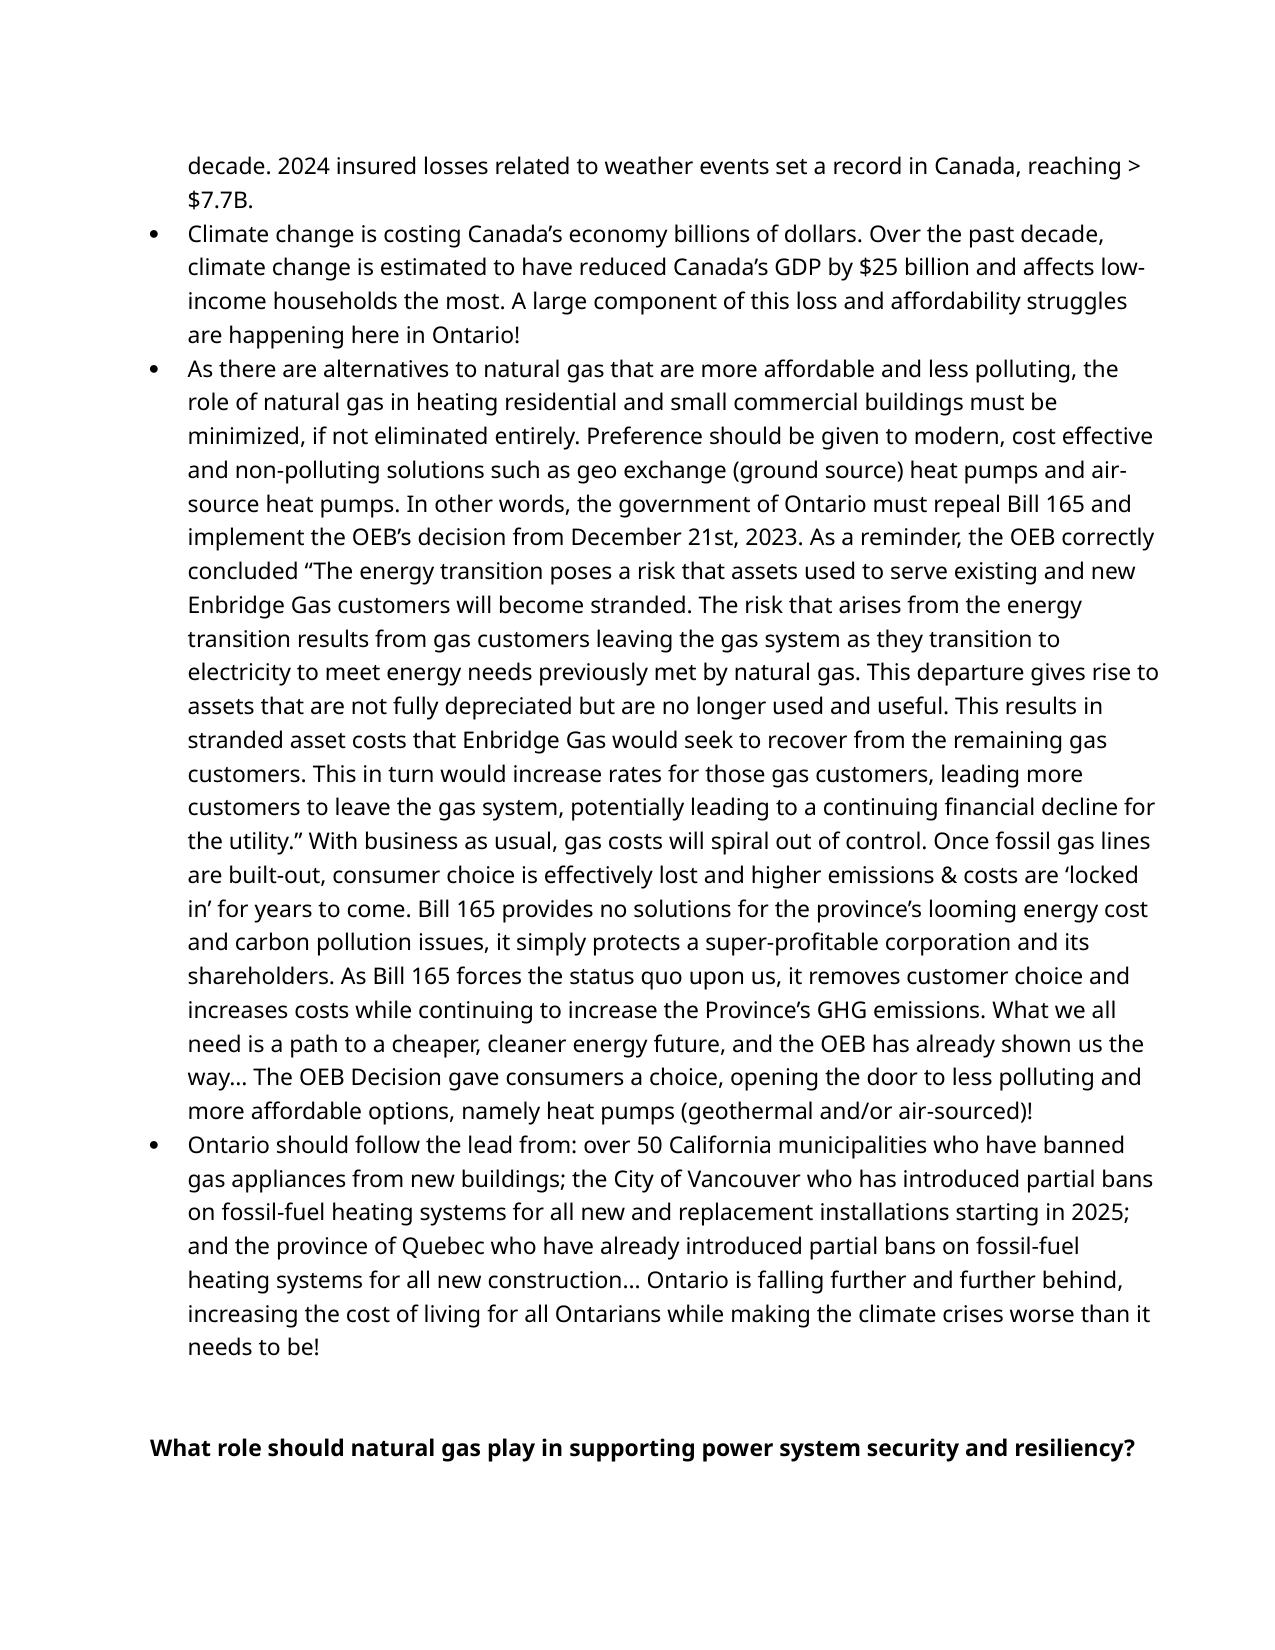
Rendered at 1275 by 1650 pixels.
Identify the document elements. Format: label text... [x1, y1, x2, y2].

text What role should natural gas play in supporting power system security and resiliency? [150, 1432, 1162, 1463]
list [150, 150, 1162, 215]
list As there are alternatives to natural gas that are more affordable and less polluting, the role of natural gas in heating residential and small commercial buildings must be minimized, if not eliminated entirely. Preference should be given to modern, cost effective and non-polluting solutions such as geo exchange (ground source) heat pumps and air-source heat pumps. In other words, the government of Ontario must repeal Bill 165 and implement the OEB’s decision from December 21st, 2023. As a reminder, the OEB correctly concluded “The energy transition poses a risk that assets used to serve existing and new Enbridge Gas customers will become stranded. The risk that arises from the energy transition results from gas customers leaving the gas system as they transition to electricity to meet energy needs previously met by natural gas. This departure gives rise to assets that are not fully depreciated but are no longer used and useful. This results in stranded asset costs that Enbridge Gas would seek to recover from the remaining gas customers. This in turn would increase rates for those gas customers, leading more customers to leave the gas system, potentially leading to a continuing financial decline for the utility.” With business as usual, gas costs will spiral out of control. Once fossil gas lines are built-out, consumer choice is effectively lost and higher emissions & costs are ‘locked in’ for years to come. Bill 165 provides no solutions for the province’s looming energy cost and carbon pollution issues, it simply protects a super-profitable corporation and its shareholders. As Bill 165 forces the status quo upon us, it removes customer choice and increases costs while continuing to increase the Province’s GHG emissions. What we all need is a path to a cheaper, cleaner energy future, and the OEB has already shown us the way… The OEB Decision gave consumers a choice, opening the door to less polluting and more affordable options, namely heat pumps (geothermal and/or air-sourced)! [150, 352, 1162, 1126]
list Climate change is costing Canada’s economy billions of dollars. Over the past decade, climate change is estimated to have reduced Canada’s GDP by $25 billion and affects low-income households the most. A large component of this loss and affordability struggles are happening here in Ontario! [150, 217, 1162, 350]
list Ontario should follow the lead from: over 50 California municipalities who have banned gas appliances from new buildings; the City of Vancouver who has introduced partial bans on fossil-fuel heating systems for all new and replacement installations starting in 2025; and the province of Quebec who have already introduced partial bans on fossil-fuel heating systems for all new construction… Ontario is falling further and further behind, increasing the cost of living for all Ontarians while making the climate crises worse than it needs to be! [150, 1129, 1162, 1362]
